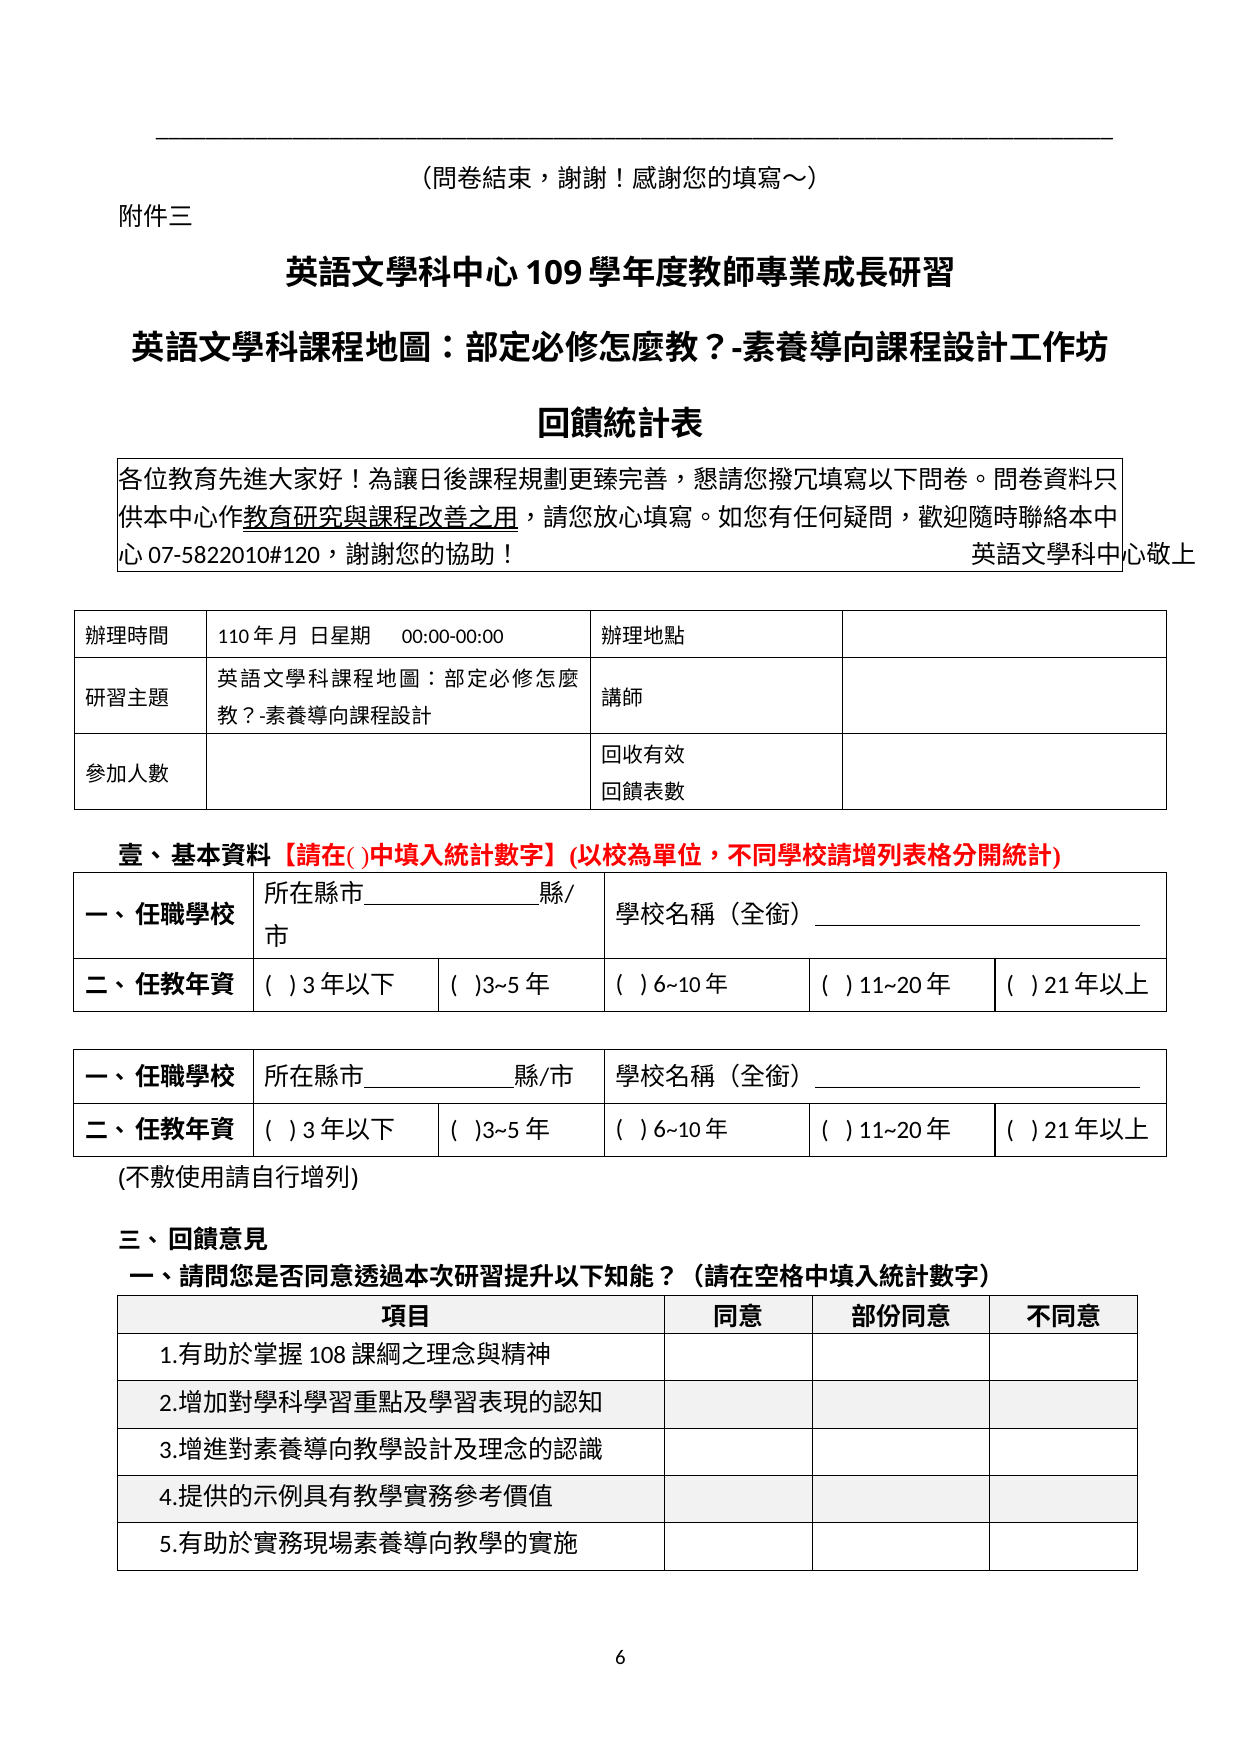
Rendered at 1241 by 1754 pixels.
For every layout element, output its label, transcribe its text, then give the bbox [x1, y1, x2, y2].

table_cell [665, 1381, 812, 1428]
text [118, 112, 1122, 143]
table_cell [813, 1476, 989, 1522]
list 回饋意見 [118, 1219, 1122, 1255]
table_cell ( ) 21年以上 [996, 959, 1166, 1011]
text 各位教育先進大家好！為讓日後課程規劃更臻完善，懇請您撥冗填寫以下問卷。問卷資料只供本中心作教育研究與課程改善之用，請您放心填寫。如您有任何疑問，歡迎隨時聯絡本中心07-5822010#120，謝謝您的協助！ 英語文學科中心敬上 [118, 459, 1122, 571]
table_cell [843, 658, 1166, 733]
table_cell 不同意 [990, 1296, 1137, 1333]
text 英語文學科課程地圖：部定必修怎麼教？-素養導向課程設計工作坊 [118, 308, 1122, 383]
text (不敷使用請自行增列) [118, 1157, 1122, 1194]
table_cell [665, 1476, 812, 1522]
table_cell [813, 1381, 989, 1428]
text （問卷結束，謝謝！感謝您的填寫～） [118, 158, 1122, 195]
table_header 學校名稱（全銜）＿＿＿＿＿＿＿＿＿＿＿＿＿ [605, 1050, 1166, 1102]
text 附件三 [118, 195, 1122, 233]
table_cell 同意 [665, 1296, 812, 1333]
table_cell 項目 [118, 1296, 664, 1333]
table_cell ( ) 11~20年 [810, 1104, 994, 1156]
table_cell [990, 1334, 1137, 1380]
table_cell ( ) 11~20年 [810, 959, 994, 1011]
table_cell [665, 1334, 812, 1380]
table_cell 研習主題 [75, 658, 206, 733]
table_header 學校名稱（全銜）＿＿＿＿＿＿＿＿＿＿＿＿＿ [605, 873, 1166, 958]
table_header 所在縣市＿＿＿＿＿＿＿縣/市 [254, 873, 604, 958]
table_header [843, 611, 1166, 657]
table_cell 1.有助於掌握108課綱之理念與精神 [118, 1334, 664, 1380]
table_cell 2.增加對學科學習重點及學習表現的認知 [118, 1381, 664, 1428]
table_header 任職學校 [74, 873, 253, 958]
table_header 110年 月 日星期 00:00-00:00 [207, 611, 590, 657]
table_cell 任教年資 [74, 1104, 253, 1156]
table_cell ( )3~5年 [439, 1104, 604, 1156]
table_cell [813, 1334, 989, 1380]
table_cell [665, 1523, 812, 1569]
table_cell [665, 1429, 812, 1475]
table_header 所在縣市＿＿＿＿＿＿縣/市 [254, 1050, 604, 1102]
table_cell 參加人數 [75, 734, 206, 809]
table_cell 講師 [591, 658, 842, 733]
table_cell 3.增進對素養導向教學設計及理念的認識 [118, 1429, 664, 1475]
table_cell ( ) 6~10年 [605, 1104, 809, 1156]
table_header 任職學校 [74, 1050, 253, 1102]
table_cell 4.提供的示例具有教學實務參考價值 [118, 1476, 664, 1522]
table_cell ( ) 6~10年 [605, 959, 809, 1011]
table_cell 部份同意 [813, 1296, 989, 1333]
table_cell [990, 1381, 1137, 1428]
text 英語文學科中心109學年度教師專業成長研習 [118, 233, 1122, 308]
table_header 一、請問您是否同意透過本次研習提升以下知能？（請在空格中填入統計數字） [118, 1255, 1137, 1294]
table_cell [813, 1429, 989, 1475]
table_cell 任教年資 [74, 959, 253, 1011]
table_cell 回收有效 回饋表數 [591, 734, 842, 809]
table_cell [843, 734, 1166, 809]
text 回饋統計表 [118, 383, 1122, 458]
table_cell ( ) 3年以下 [254, 1104, 438, 1156]
table_cell [813, 1523, 989, 1569]
table_cell [990, 1476, 1137, 1522]
table_cell 5.有助於實務現場素養導向教學的實施 [118, 1523, 664, 1569]
table_cell [990, 1429, 1137, 1475]
table_cell ( )3~5年 [439, 959, 604, 1011]
table_cell 英語文學科課程地圖：部定必修怎麼教？-素養導向課程設計 [207, 658, 590, 733]
table_cell [207, 734, 590, 809]
table_header 辦理時間 [75, 611, 206, 657]
table_cell [990, 1523, 1137, 1569]
table_cell ( ) 3年以下 [254, 959, 438, 1011]
table_cell ( ) 21年以上 [996, 1104, 1166, 1156]
table_header 辦理地點 [591, 611, 842, 657]
list 基本資料【請在( )中填入統計數字】(以校為單位，不同學校請增列表格分開統計) [118, 835, 1122, 872]
